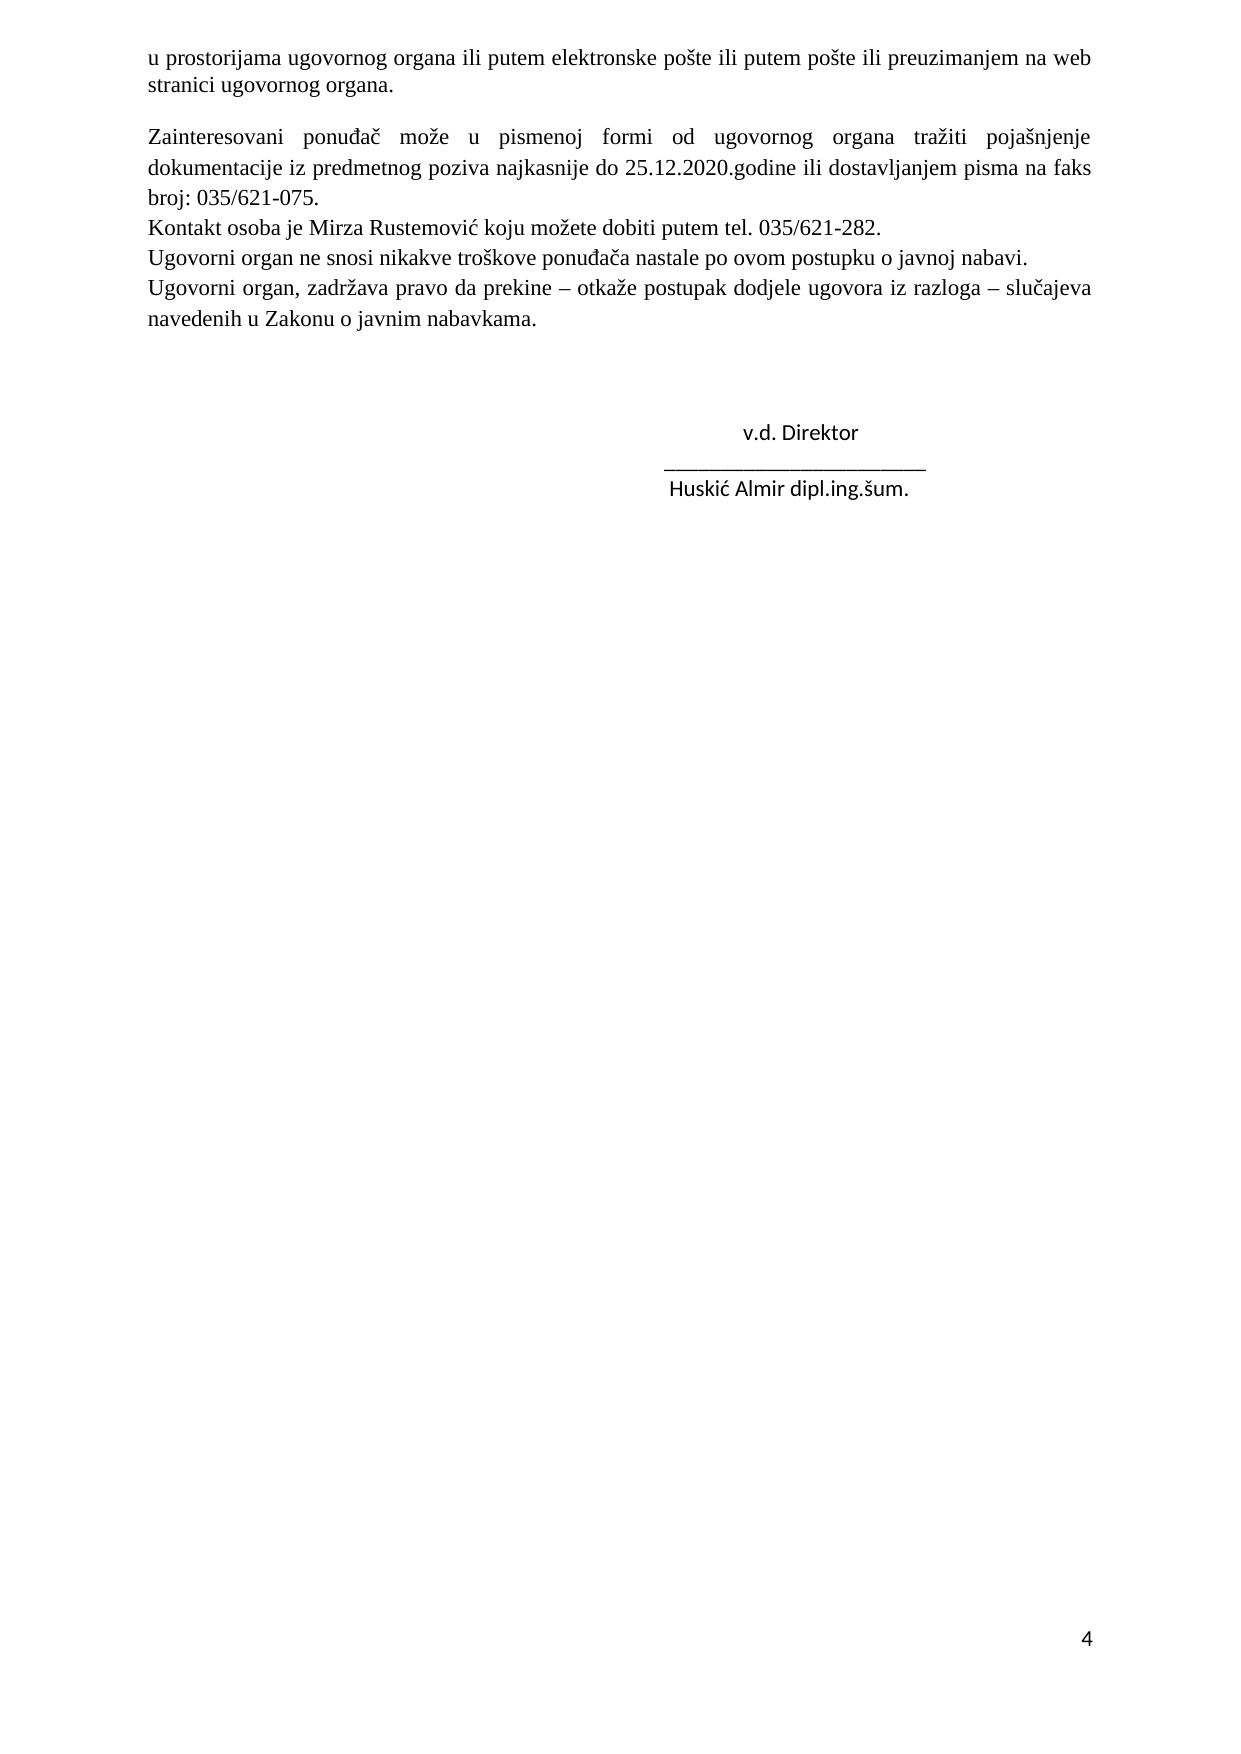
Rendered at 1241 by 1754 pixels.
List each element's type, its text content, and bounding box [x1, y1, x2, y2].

text Ugovorni organ, zadržava pravo da prekine – otkaže postupak dodjele ugovora iz razloga – slučajeva navedenih u Zakonu o javnim nabavkama. [148, 274, 1092, 331]
text Kontakt osoba je Mirza Rustemović koju možete dobiti putem tel. 035/621-282. [148, 214, 1092, 240]
text Huskić Almir dipl.ing.šum. [590, 474, 1092, 502]
text v.d. Direktor [664, 418, 1092, 446]
text _______________________ [664, 446, 1092, 474]
text u prostorijama ugovornog organa ili putem elektronske pošte ili putem pošte ili preuzimanjem na web stranici ugovornog organa. [148, 44, 1092, 97]
text Ugovorni organ ne snosi nikakve troškove ponuđača nastale po ovom postupku o javnoj nabavi. [148, 244, 1092, 271]
text Zainteresovani ponuđač može u pismenoj formi od ugovornog organa tražiti pojašnjenje dokumentacije iz predmetnog poziva najkasnije do 25.12.2020.godine ili dostavljanjem pisma na faks broj: 035/621-075. [148, 123, 1092, 210]
